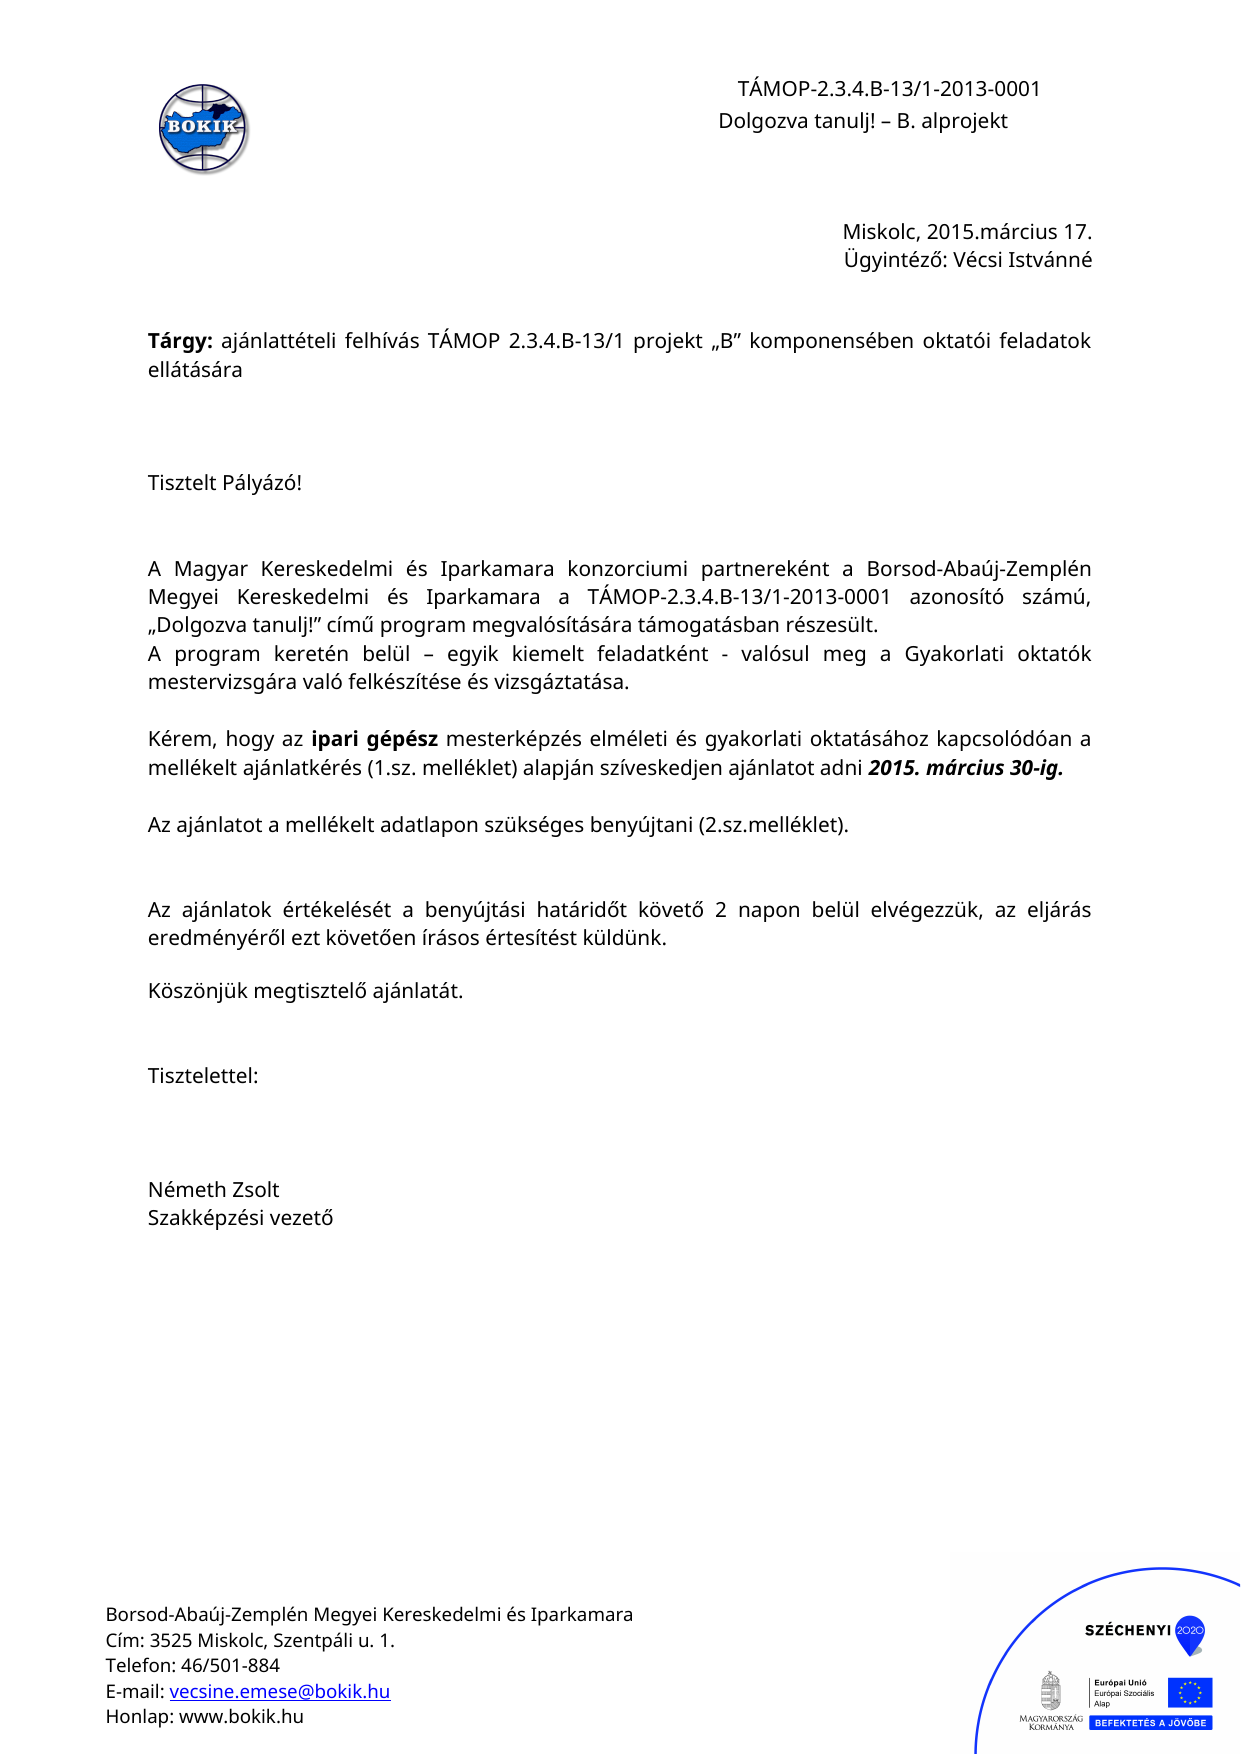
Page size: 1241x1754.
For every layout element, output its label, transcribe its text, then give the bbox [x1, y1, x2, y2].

text Tárgy: ajánlattételi felhívás TÁMOP 2.3.4.B-13/1 projekt „B” komponensében oktatói feladatok ellátására [148, 326, 1093, 383]
text Németh Zsolt [148, 1175, 1093, 1203]
text Ügyintéző: Vécsi Istvánné [148, 245, 1093, 274]
text A program keretén belül – egyik kiemelt feladatként - valósul meg a Gyakorlati oktatók mestervizsgára való felkészítése és vizsgáztatása. [148, 639, 1093, 696]
text Tisztelettel: [148, 1061, 1093, 1090]
picture [148, 74, 257, 183]
text Az ajánlatok értékelését a benyújtási határidőt követő 2 napon belül elvégezzük, az eljárás eredményéről ezt követően írásos értesítést küldünk. [148, 895, 1093, 952]
text Szakképzési vezető [148, 1203, 1093, 1232]
text Kérem, hogy az ipari gépész mesterképzés elméleti és gyakorlati oktatásához kapcsolódóan a mellékelt ajánlatkérés (1.sz. melléklet) alapján szíveskedjen ajánlatot adni 2015. március 30-ig. [148, 724, 1093, 781]
text Az ajánlatot a mellékelt adatlapon szükséges benyújtani (2.sz.melléklet). [148, 810, 1093, 838]
text Miskolc, 2015.március 17. [148, 217, 1093, 245]
text Köszönjük megtisztelő ajánlatát. [148, 976, 1093, 1004]
text A Magyar Kereskedelmi és Iparkamara konzorciumi partnereként a Borsod-Abaúj-Zemplén Megyei Kereskedelmi és Iparkamara a TÁMOP-2.3.4.B-13/1-2013-0001 azonosító számú, „Dolgozva tanulj!” című program megvalósítására támogatásban részesült. [148, 554, 1093, 639]
picture [949, 1552, 1241, 1754]
text Tisztelt Pályázó! [148, 468, 1093, 497]
